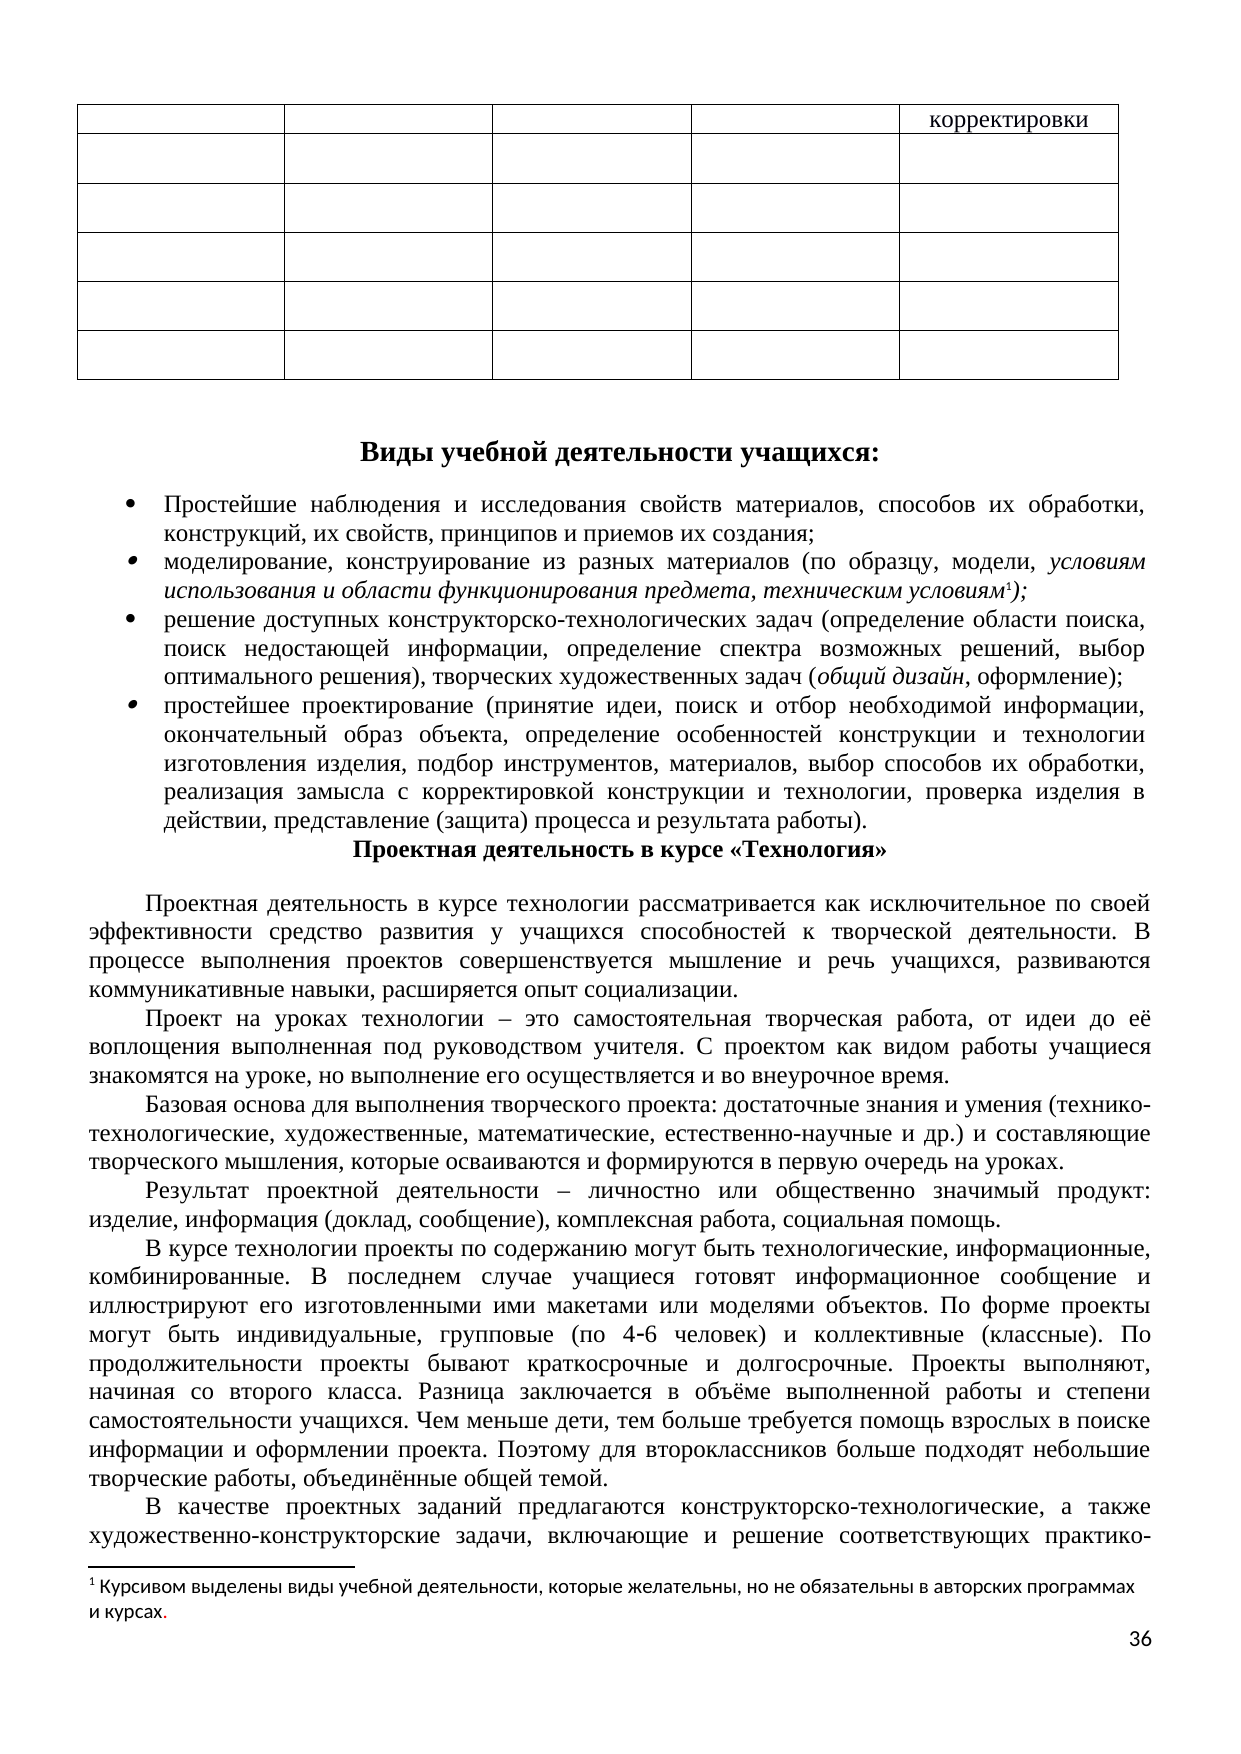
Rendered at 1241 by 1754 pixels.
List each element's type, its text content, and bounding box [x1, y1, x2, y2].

table_cell [900, 184, 1118, 232]
table_cell [900, 331, 1118, 379]
table_cell [285, 233, 492, 281]
table_cell [692, 184, 899, 232]
text Проект на уроках технологии – это самостоятельная творческая работа, от идеи до её воплощения выполненная под руководством учителя. С проектом как видом работы учащиеся знакомятся на уроке, но выполнение его осуществляется и во внеурочное время. [88, 1003, 1152, 1089]
table_cell [692, 233, 899, 281]
table_cell [285, 282, 492, 330]
table_cell [285, 184, 492, 232]
table_cell [285, 331, 492, 379]
table_cell [493, 134, 691, 182]
table_cell [692, 282, 899, 330]
text Базовая основа для выполнения творческого проекта: достаточные знания и умения (технико-технологические, художественные, математические, естественно-научные и др.) и составляющие творческого мышления, которые осваиваются и формируются в первую очередь на уроках. [88, 1089, 1152, 1175]
table_cell [493, 233, 691, 281]
table_cell [493, 331, 691, 379]
list Простейшие наблюдения и исследования свойств материалов, способов их обработки, конструкций, их свойств, принципов и приемов их создания; [126, 489, 1146, 546]
list моделирование, конструирование из разных материалов (по образцу, модели, условиям использования и области функционирования предмета, техническим условиям); [126, 546, 1146, 604]
table_cell [900, 134, 1118, 182]
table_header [900, 105, 1118, 133]
table_cell [78, 282, 284, 330]
text В курсе технологии проекты по содержанию могут быть технологические, информационные, комбинированные. В последнем случае учащиеся готовят информационное сообщение и иллюстрируют его изготовленными ими макетами или моделями объектов. По форме проекты могут быть индивидуальные, групповые (по 46 человек) и коллективные (классные). По продолжительности проекты бывают краткосрочные и долгосрочные. Проекты выполняют, начиная со второго класса. Разница заключается в объёме выполненной работы и степени самостоятельности учащихся. Чем меньше дети, тем больше требуется помощь взрослых в поиске информации и оформлении проекта. Поэтому для второклассников больше подходят небольшие творческие работы, объединённые общей темой. [88, 1233, 1152, 1491]
table_cell [900, 233, 1118, 281]
table_cell [285, 134, 492, 182]
text Виды учебной деятельности учащихся: [88, 434, 1152, 468]
table_cell [493, 184, 691, 232]
table_cell [900, 282, 1118, 330]
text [88, 1491, 1152, 1549]
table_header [692, 105, 899, 133]
table_cell [78, 331, 284, 379]
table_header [493, 105, 691, 133]
table_cell [493, 282, 691, 330]
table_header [78, 105, 284, 133]
table_cell [692, 134, 899, 182]
table_cell [78, 184, 284, 232]
list простейшее проектирование (принятие идеи, поиск и отбор необходимой информации, окончательный образ объекта, определение особенностей конструкции и технологии изготовления изделия, подбор инструментов, материалов, выбор способов их обработки, реализация замысла с корректировкой конструкции и технологии, проверка изделия в действии, представление (защита) процесса и результата работы). [126, 690, 1146, 834]
table_cell [78, 233, 284, 281]
list решение доступных конструкторско-технологических задач (определение области поиска, поиск недостающей информации, определение спектра возможных решений, выбор оптимального решения), творческих художественных задач (общий дизайн, оформление); [126, 604, 1146, 690]
text Результат проектной деятельности – личностно или общественно значимый продукт: изделие, информация (доклад, сообщение), комплексная работа, социальная помощь. [88, 1175, 1152, 1233]
text Проектная деятельность в курсе «Технология» [88, 834, 1152, 863]
text Проектная деятельность в курсе технологии рассматривается как исключительное по своей эффективности средство развития у учащихся способностей к творческой деятельности. В процессе выполнения проектов совершенствуется мышление и речь учащихся, развиваются коммуникативные навыки, расширяется опыт социализации. [88, 888, 1152, 1003]
table_cell [692, 331, 899, 379]
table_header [285, 105, 492, 133]
table_cell [78, 134, 284, 182]
